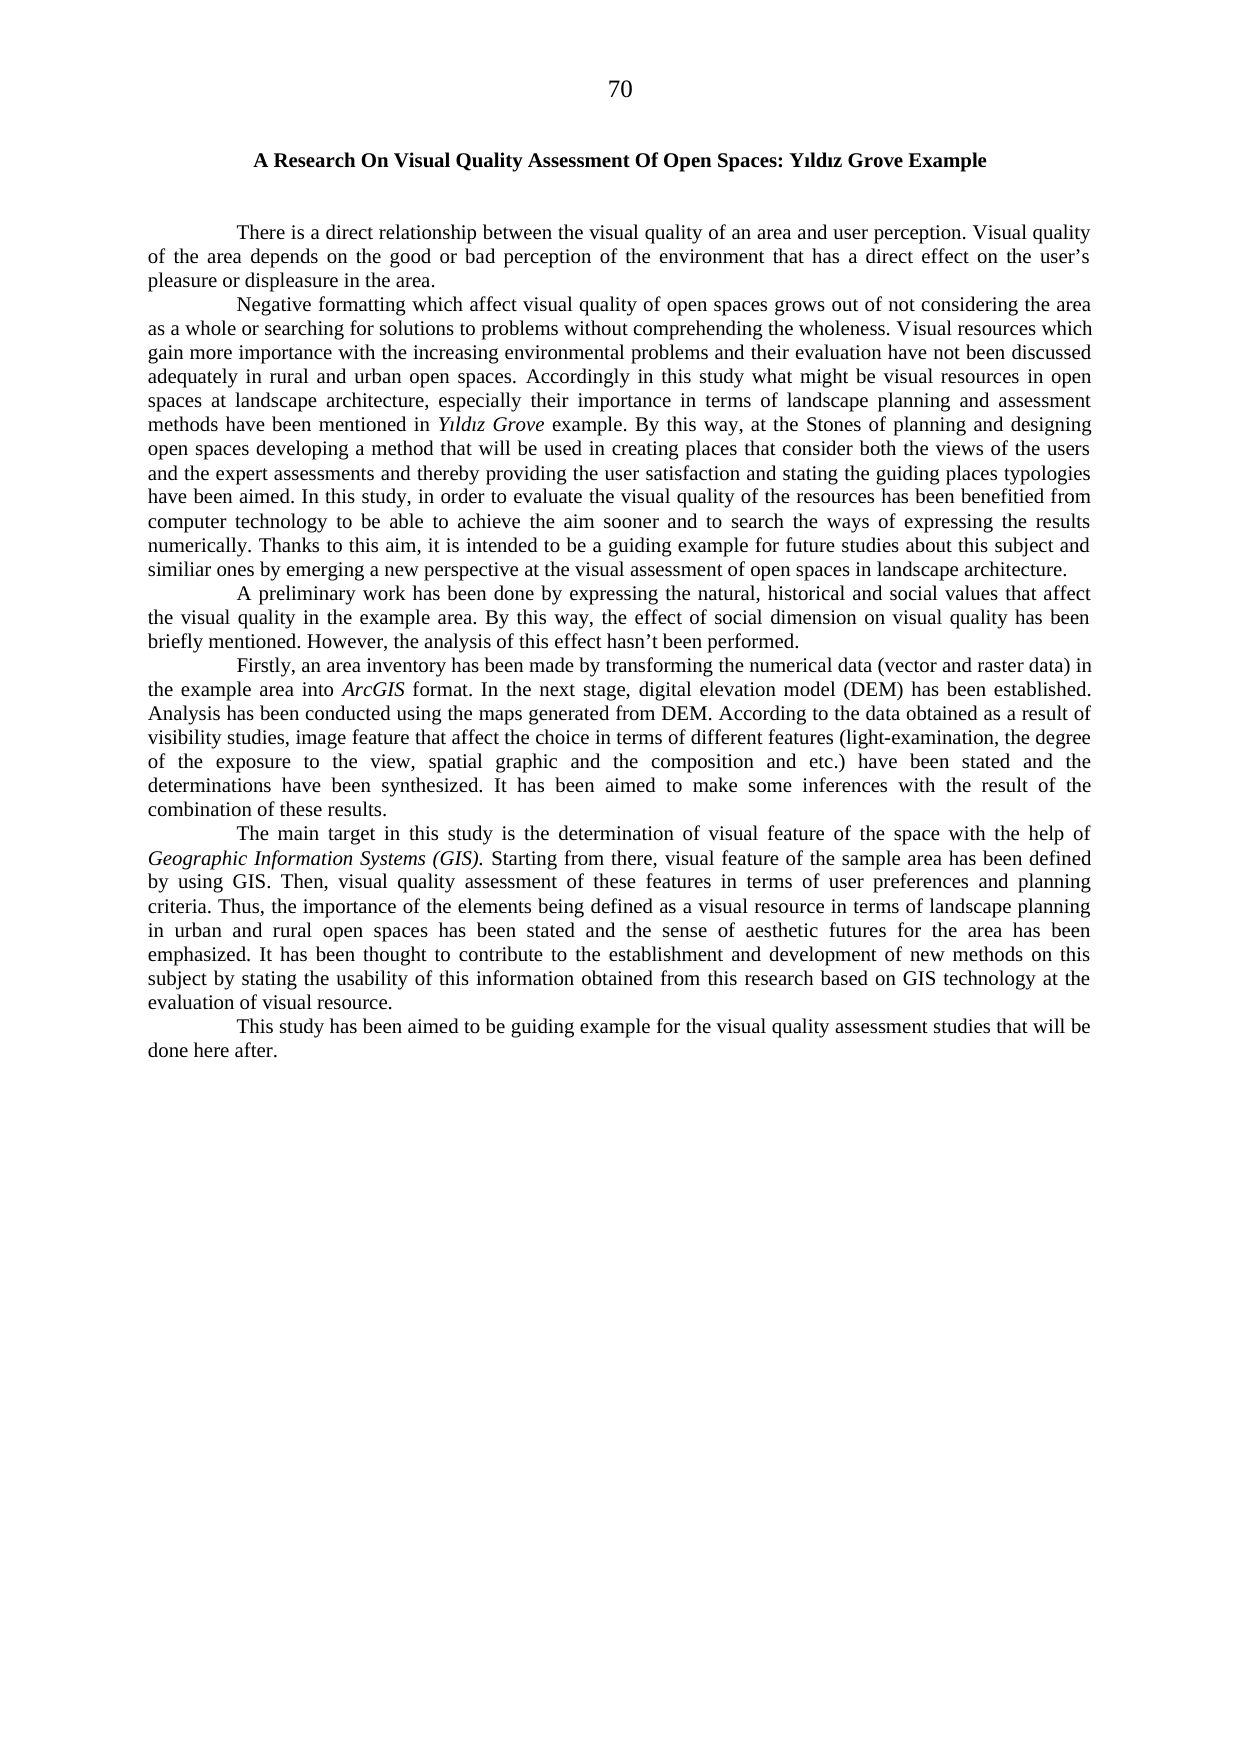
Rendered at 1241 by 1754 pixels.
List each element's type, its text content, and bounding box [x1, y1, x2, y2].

text A preliminary work has been done by expressing the natural, historical and social values that affect the visual quality in the example area. By this way, the effect of social dimension on visual quality has been briefly mentioned. However, the analysis of this effect hasn’t been performed. [148, 581, 1093, 653]
text The main target in this study is the determination of visual feature of the space with the help of Geographic Information Systems (GIS). Starting from there, visual feature of the sample area has been defined by using GIS. Then, visual quality assessment of these features in terms of user preferences and planning criteria. Thus, the importance of the elements being defined as a visual resource in terms of landscape planning in urban and rural open spaces has been stated and the sense of aesthetic futures for the area has been emphasized. It has been thought to contribute to the establishment and development of new methods on this subject by stating the usability of this information obtained from this research based on GIS technology at the evaluation of visual resource. [148, 821, 1093, 1014]
text A Research On Visual Quality Assessment Of Open Spaces: Yıldız Grove Example [148, 148, 1093, 172]
text Negative formatting which affect visual quality of open spaces grows out of not considering the area as a whole or searching for solutions to problems without comprehending the wholeness. Visual resources which gain more importance with the increasing environmental problems and their evaluation have not been discussed adequately in rural and urban open spaces. Accordingly in this study what might be visual resources in open spaces at landscape architecture, especially their importance in terms of landscape planning and assessment methods have been mentioned in Yıldız Grove example. By this way, at the Stones of planning and designing open spaces developing a method that will be used in creating places that consider both the views of the users and the expert assessments and thereby providing the user satisfaction and stating the guiding places typologies have been aimed. In this study, in order to evaluate the visual quality of the resources has been benefitied from computer technology to be able to achieve the aim sooner and to search the ways of expressing the results numerically. Thanks to this aim, it is intended to be a guiding example for future studies about this subject and similiar ones by emerging a new perspective at the visual assessment of open spaces in landscape architecture. [148, 292, 1093, 581]
text This study has been aimed to be guiding example for the visual quality assessment studies that will be done here after. [148, 1014, 1093, 1062]
text Firstly, an area inventory has been made by transforming the numerical data (vector and raster data) in the example area into ArcGIS format. In the next stage, digital elevation model (DEM) has been established. Analysis has been conducted using the maps generated from DEM. According to the data obtained as a result of visibility studies, image feature that affect the choice in terms of different features (light-examination, the degree of the exposure to the view, spatial graphic and the composition and etc.) have been stated and the determinations have been synthesized. It has been aimed to make some inferences with the result of the combination of these results. [148, 653, 1093, 821]
text There is a direct relationship between the visual quality of an area and user perception. Visual quality of the area depends on the good or bad perception of the environment that has a direct effect on the user’s pleasure or displeasure in the area. [148, 220, 1093, 292]
